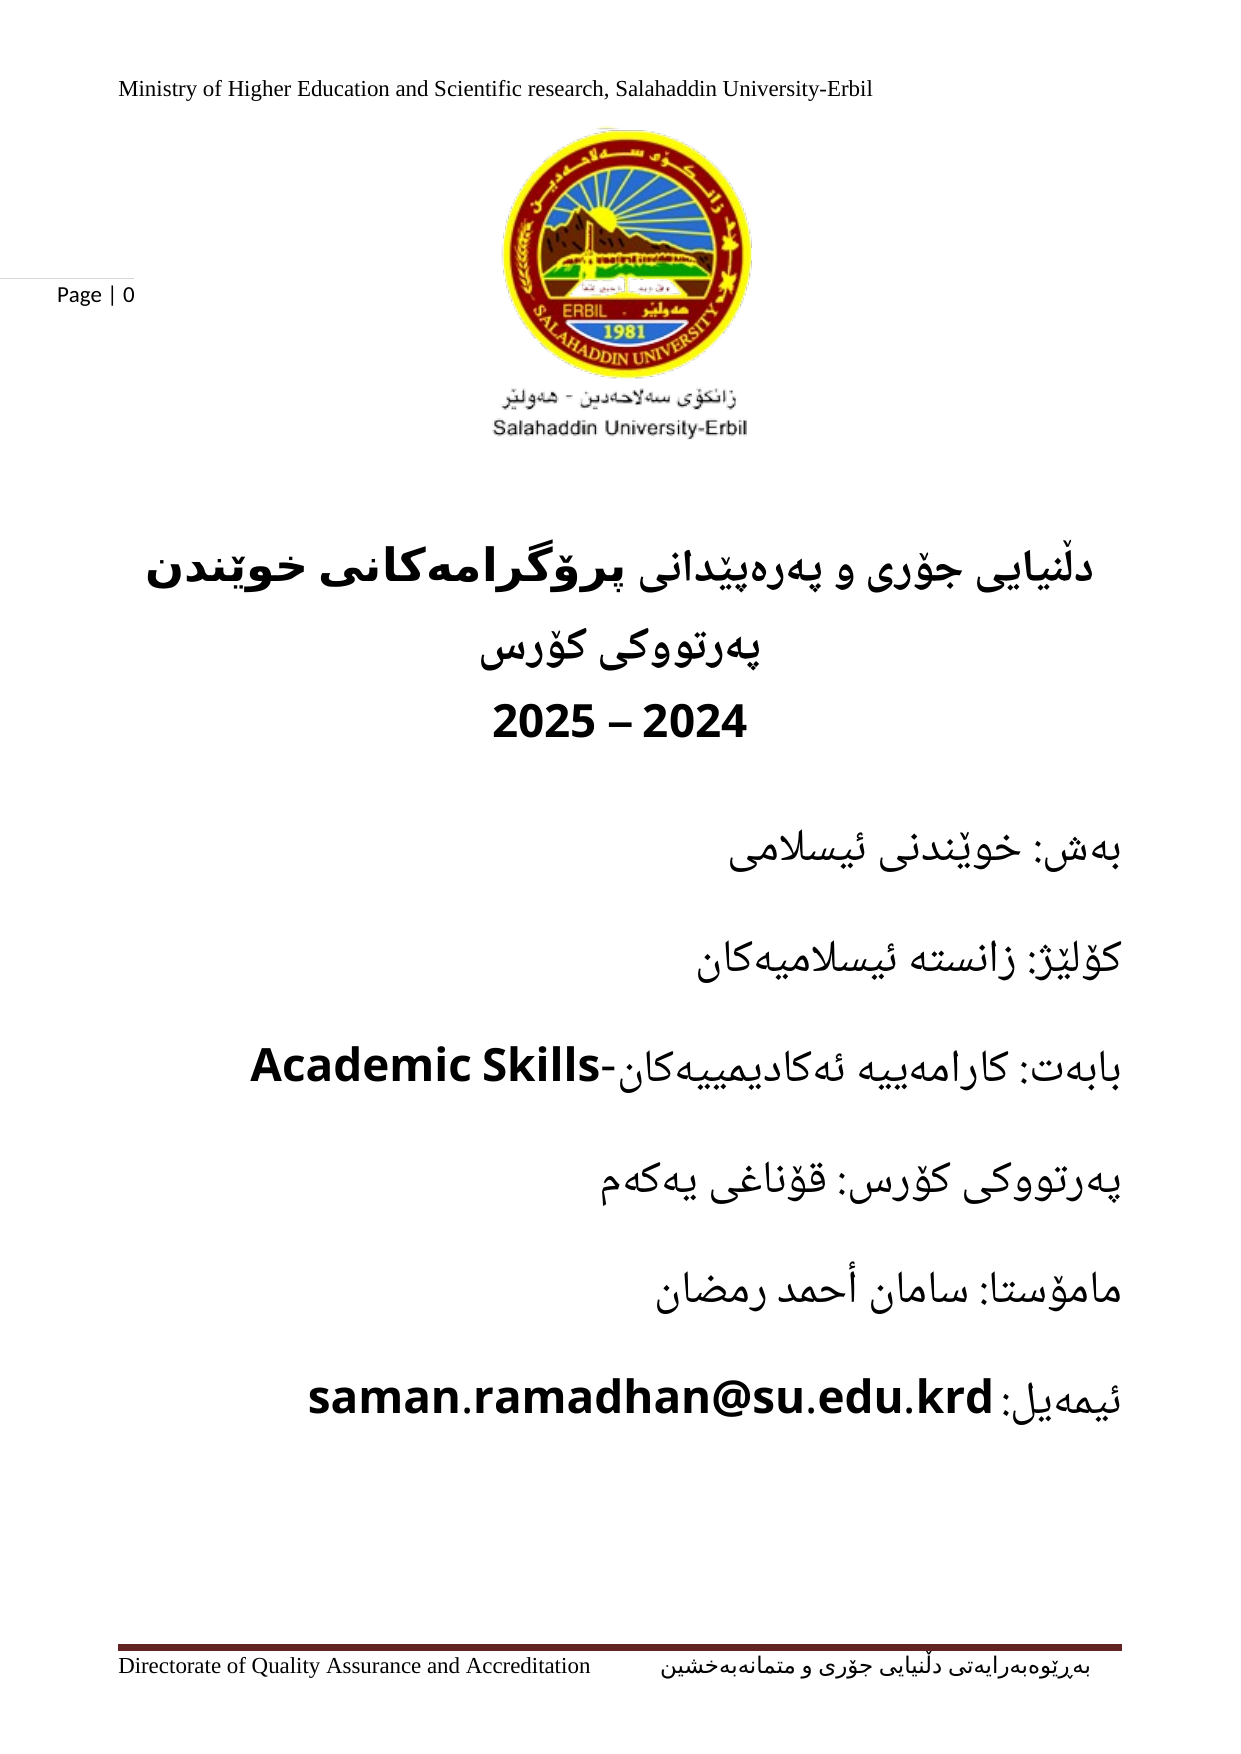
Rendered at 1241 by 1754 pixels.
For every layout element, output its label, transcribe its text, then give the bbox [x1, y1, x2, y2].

text پەرتووکی کۆرس: قۆناغی یەكەم [118, 1143, 1122, 1221]
text بابەت: كارامەییە ئەكادیمییەكان-Academic Skills [118, 1033, 1122, 1111]
text كۆلێژ: زانسته ئیسلامیه‌كان [118, 922, 1122, 1000]
text 2024 – 2025 [118, 688, 1122, 767]
picture [482, 126, 758, 455]
text دڵنیایی جۆری و پەرەپێدانی پرۆگرامەكانی خوێندن [118, 532, 1122, 611]
text پەرتووکی کۆرس [118, 611, 1122, 688]
text بەش: خوێندنی ئیسلامی [118, 812, 1122, 890]
text ئیمەیل: saman.ramadhan@su.edu.krd [118, 1364, 1122, 1442]
text مامۆستا: سامان أحمد رمضان [118, 1254, 1122, 1332]
